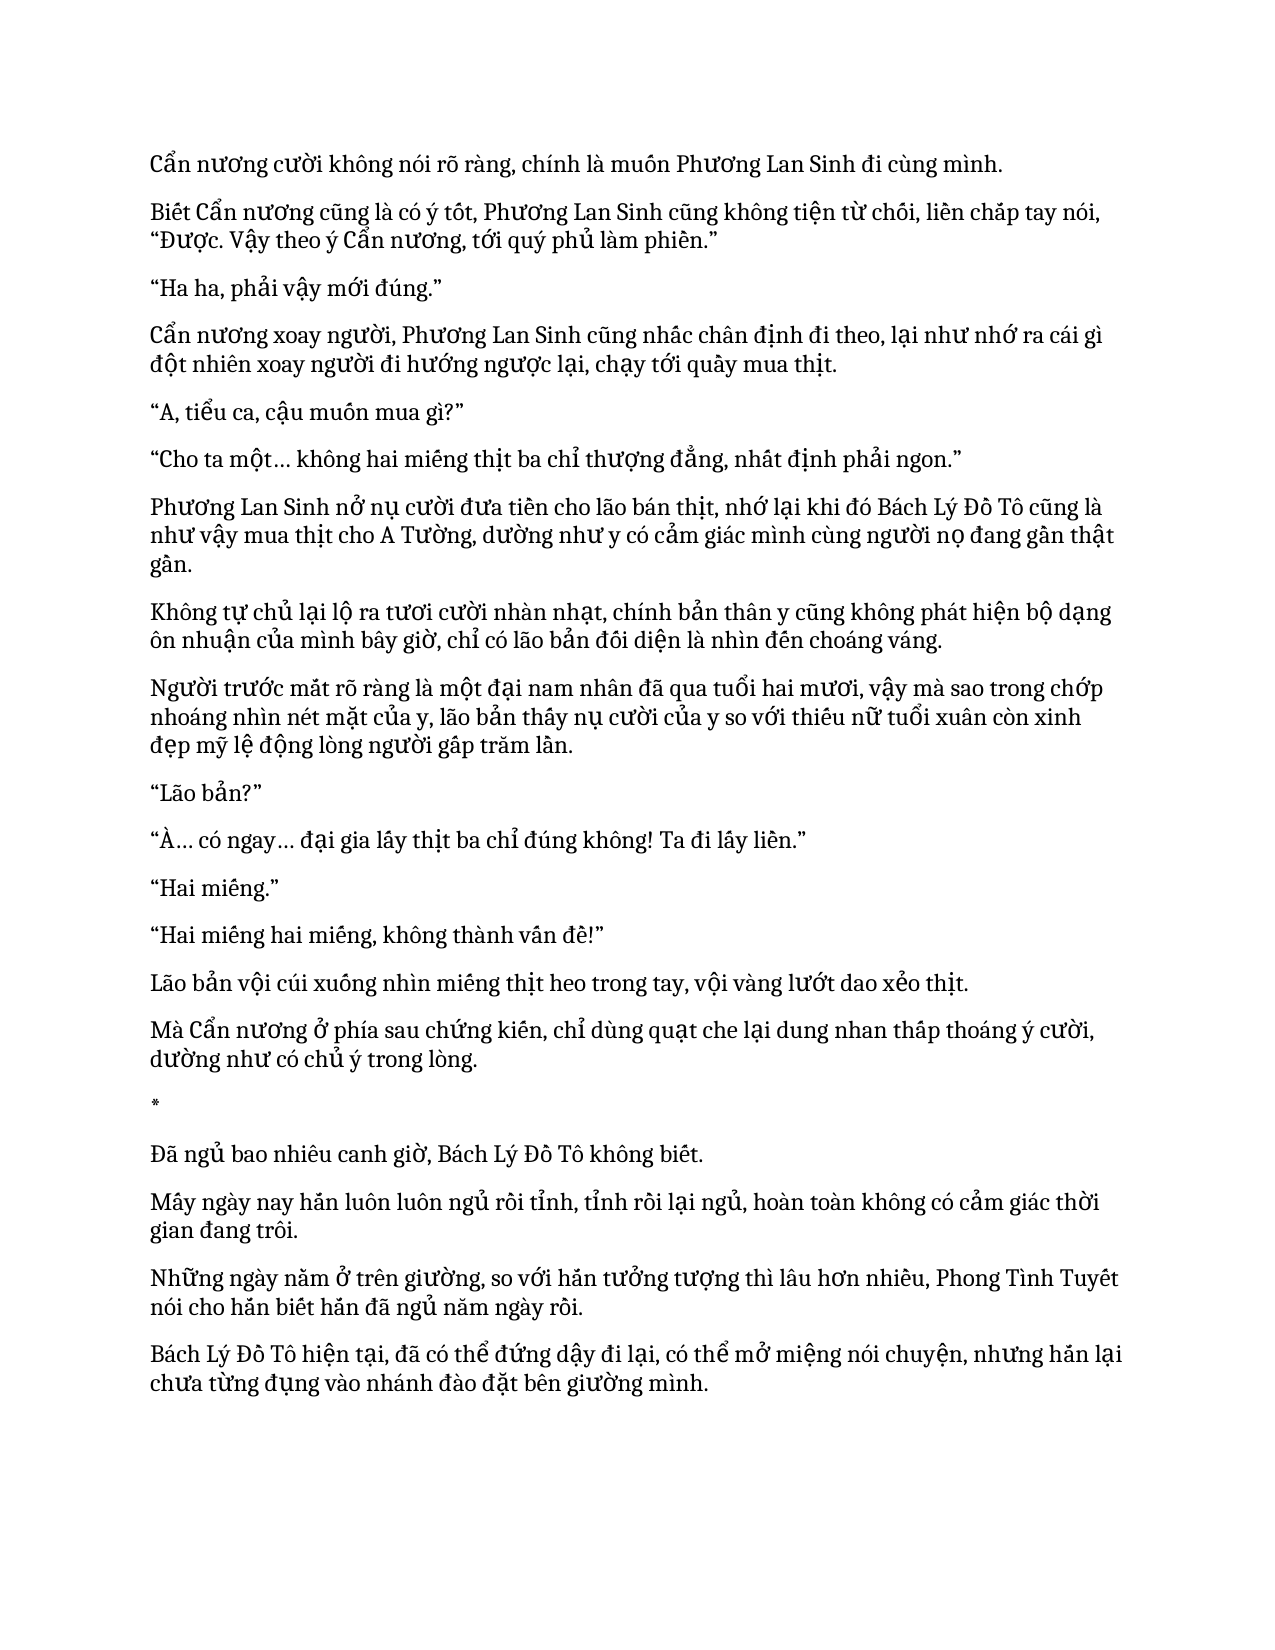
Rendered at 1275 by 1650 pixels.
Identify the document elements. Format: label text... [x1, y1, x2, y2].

text Những ngày nằm ở trên giường, so với hắn tưởng tượng thì lâu hơn nhiều, Phong Tình Tuyết nói cho hắn biết hắn đã ngủ năm ngày rồi. [150, 1264, 1125, 1321]
text Mà Cẩn nương ở phía sau chứng kiến, chỉ dùng quạt che lại dung nhan thấp thoáng ý cười, dường như có chủ ý trong lòng. [150, 1016, 1125, 1074]
text “Hai miếng.” [150, 874, 1125, 902]
text Phương Lan Sinh nở nụ cười đưa tiền cho lão bán thịt, nhớ lại khi đó Bách Lý Đồ Tô cũng là như vậy mua thịt cho A Tường, dường như y có cảm giác mình cùng người nọ đang gần thật gần. [150, 492, 1125, 579]
text Lão bản vội cúi xuống nhìn miếng thịt heo trong tay, vội vàng lướt dao xẻo thịt. [150, 969, 1125, 997]
text Cẩn nương xoay người, Phương Lan Sinh cũng nhấc chân định đi theo, lại như nhớ ra cái gì đột nhiên xoay người đi hướng ngược lại, chạy tới quầy mua thịt. [150, 321, 1125, 379]
text “A, tiểu ca, cậu muốn mua gì?” [150, 397, 1125, 426]
text “Cho ta một… không hai miếng thịt ba chỉ thượng đẳng, nhất định phải ngon.” [150, 445, 1125, 474]
text “À… có ngay… đại gia lấy thịt ba chỉ đúng không! Ta đi lấy liền.” [150, 826, 1125, 855]
text Đã ngủ bao nhiêu canh giờ, Bách Lý Đồ Tô không biết. [150, 1140, 1125, 1169]
text Mấy ngày nay hắn luôn luôn ngủ rồi tỉnh, tỉnh rồi lại ngủ, hoàn toàn không có cảm giác thời gian đang trôi. [150, 1187, 1125, 1245]
text Không tự chủ lại lộ ra tươi cười nhàn nhạt, chính bản thân y cũng không phát hiện bộ dạng ôn nhuận của mình bây giờ, chỉ có lão bản đối diện là nhìn đến choáng váng. [150, 597, 1125, 655]
text “Ha ha, phải vậy mới đúng.” [150, 274, 1125, 302]
text Bách Lý Đồ Tô hiện tại, đã có thể đứng dậy đi lại, có thể mở miệng nói chuyện, nhưng hắn lại chưa từng đụng vào nhánh đào đặt bên giường mình. [150, 1340, 1125, 1397]
text Biết Cẩn nương cũng là có ý tốt, Phương Lan Sinh cũng không tiện từ chối, liền chắp tay nói, “Được. Vậy theo ý Cẩn nương, tới quý phủ làm phiền.” [150, 197, 1125, 255]
text Người trước mắt rõ ràng là một đại nam nhân đã qua tuổi hai mươi, vậy mà sao trong chớp nhoáng nhìn nét mặt của y, lão bản thấy nụ cười của y so với thiếu nữ tuổi xuân còn xinh đẹp mỹ lệ động lòng người gấp trăm lần. [150, 674, 1125, 760]
text “Lão bản?” [150, 779, 1125, 807]
text * [150, 1092, 1125, 1121]
text Cẩn nương cười không nói rõ ràng, chính là muốn Phương Lan Sinh đi cùng mình. [150, 150, 1125, 179]
text “Hai miếng hai miếng, không thành vấn đề!” [150, 921, 1125, 950]
